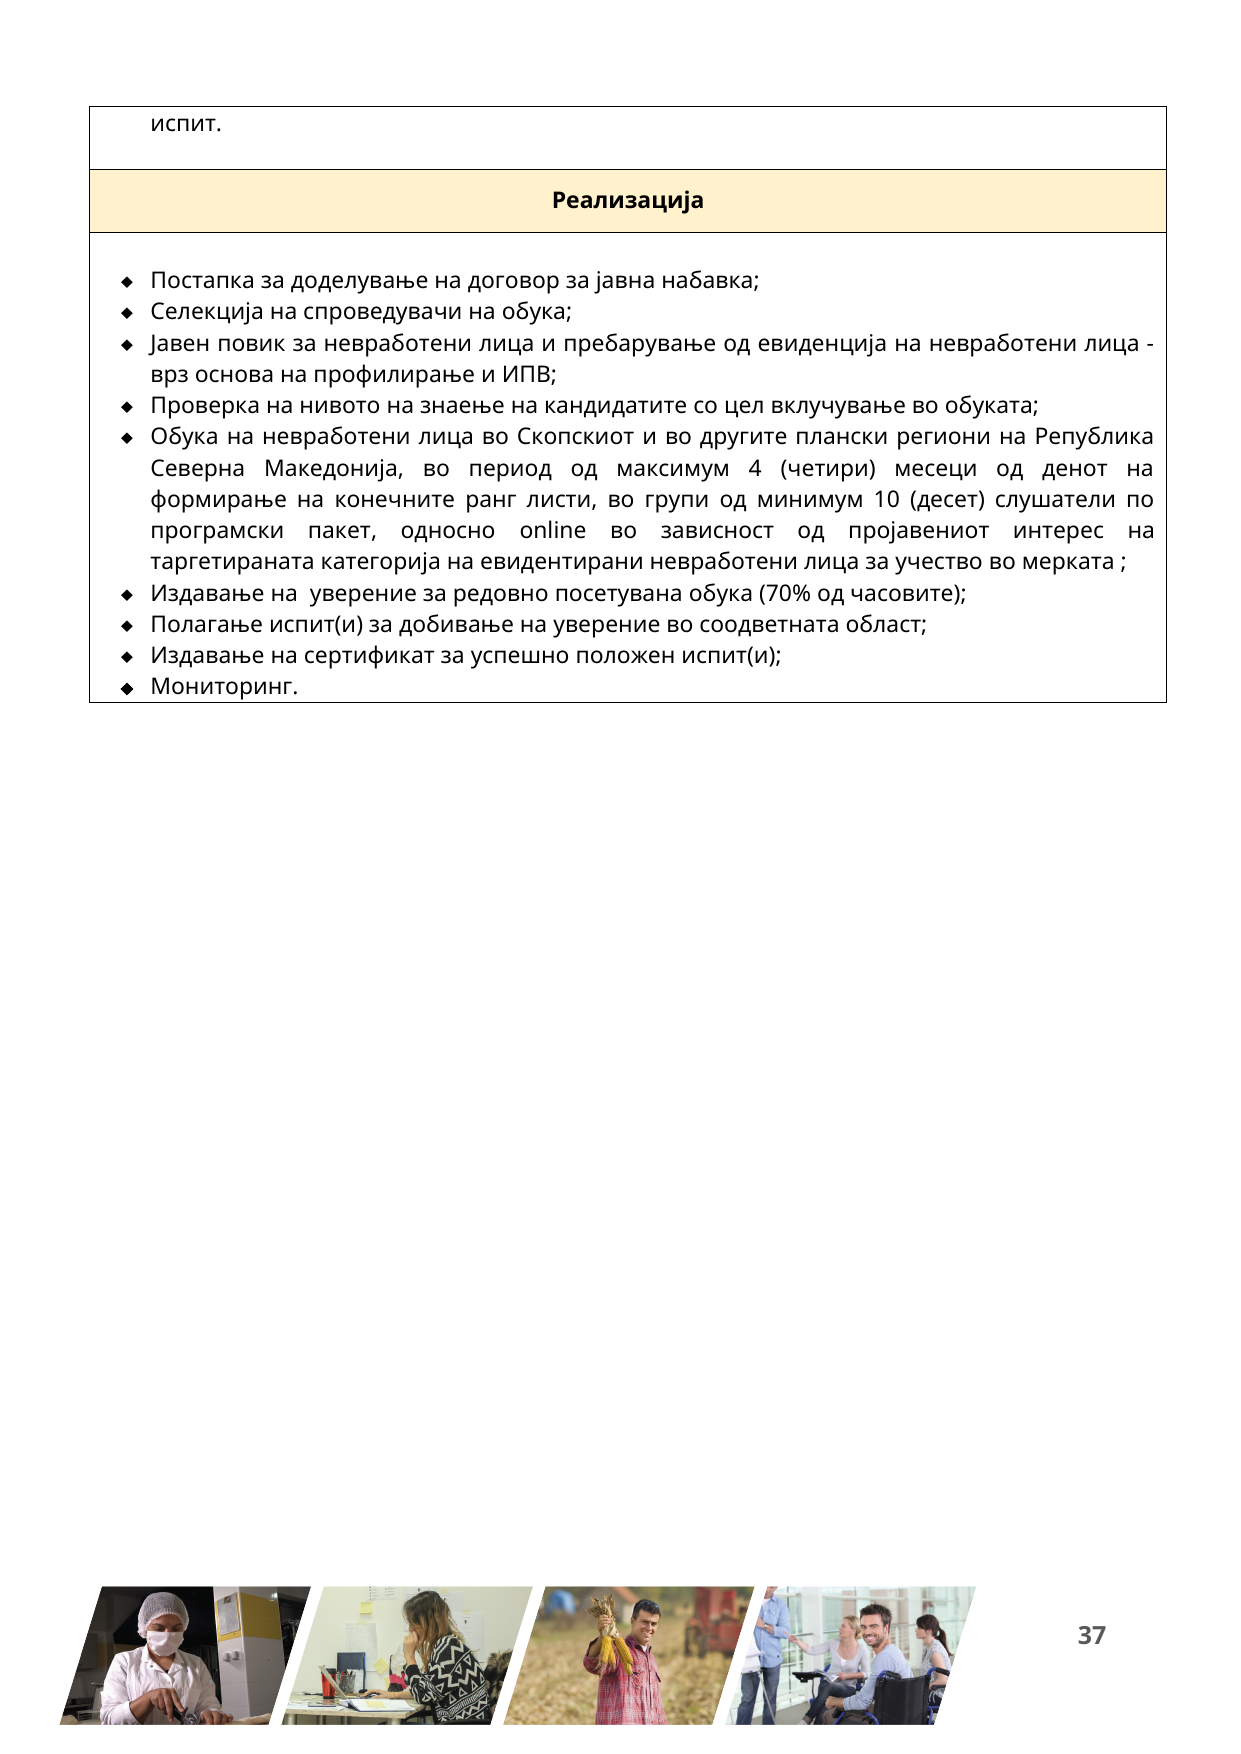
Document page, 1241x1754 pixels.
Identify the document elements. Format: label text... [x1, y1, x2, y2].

table_cell Реализација [90, 170, 1166, 232]
table_cell Постапка за доделување на договор за јавна набавка; Селекција на спроведувачи на обука; Јавен повик за невработени лица и пребарување од евиденција на невработени лица - врз основа на профилирање и ИПВ; Проверка на нивото на знаење на кандидатите со цел вклучување во обуката; Обука на невработени лица во Скопскиот и во другите плански региони на Република Северна Македонија, во период од максимум 4 (четири) месеци од денот на формирање на конечните ранг листи, во групи од минимум 10 (десет) слушатели по програмски пакет, односно online во зависност од пројавениот интерес на таргетираната категорија на евидентирани невработени лица за учество во мерката ; Издавање на уверение за редовно посетувана обука (70% од часовите); Полагање испит(и) за добивање на уверение во соодветната област; Издавање на сертификат за успешно положен испит(и); Мониторинг. [90, 233, 1166, 702]
picture [59, 1586, 982, 1725]
